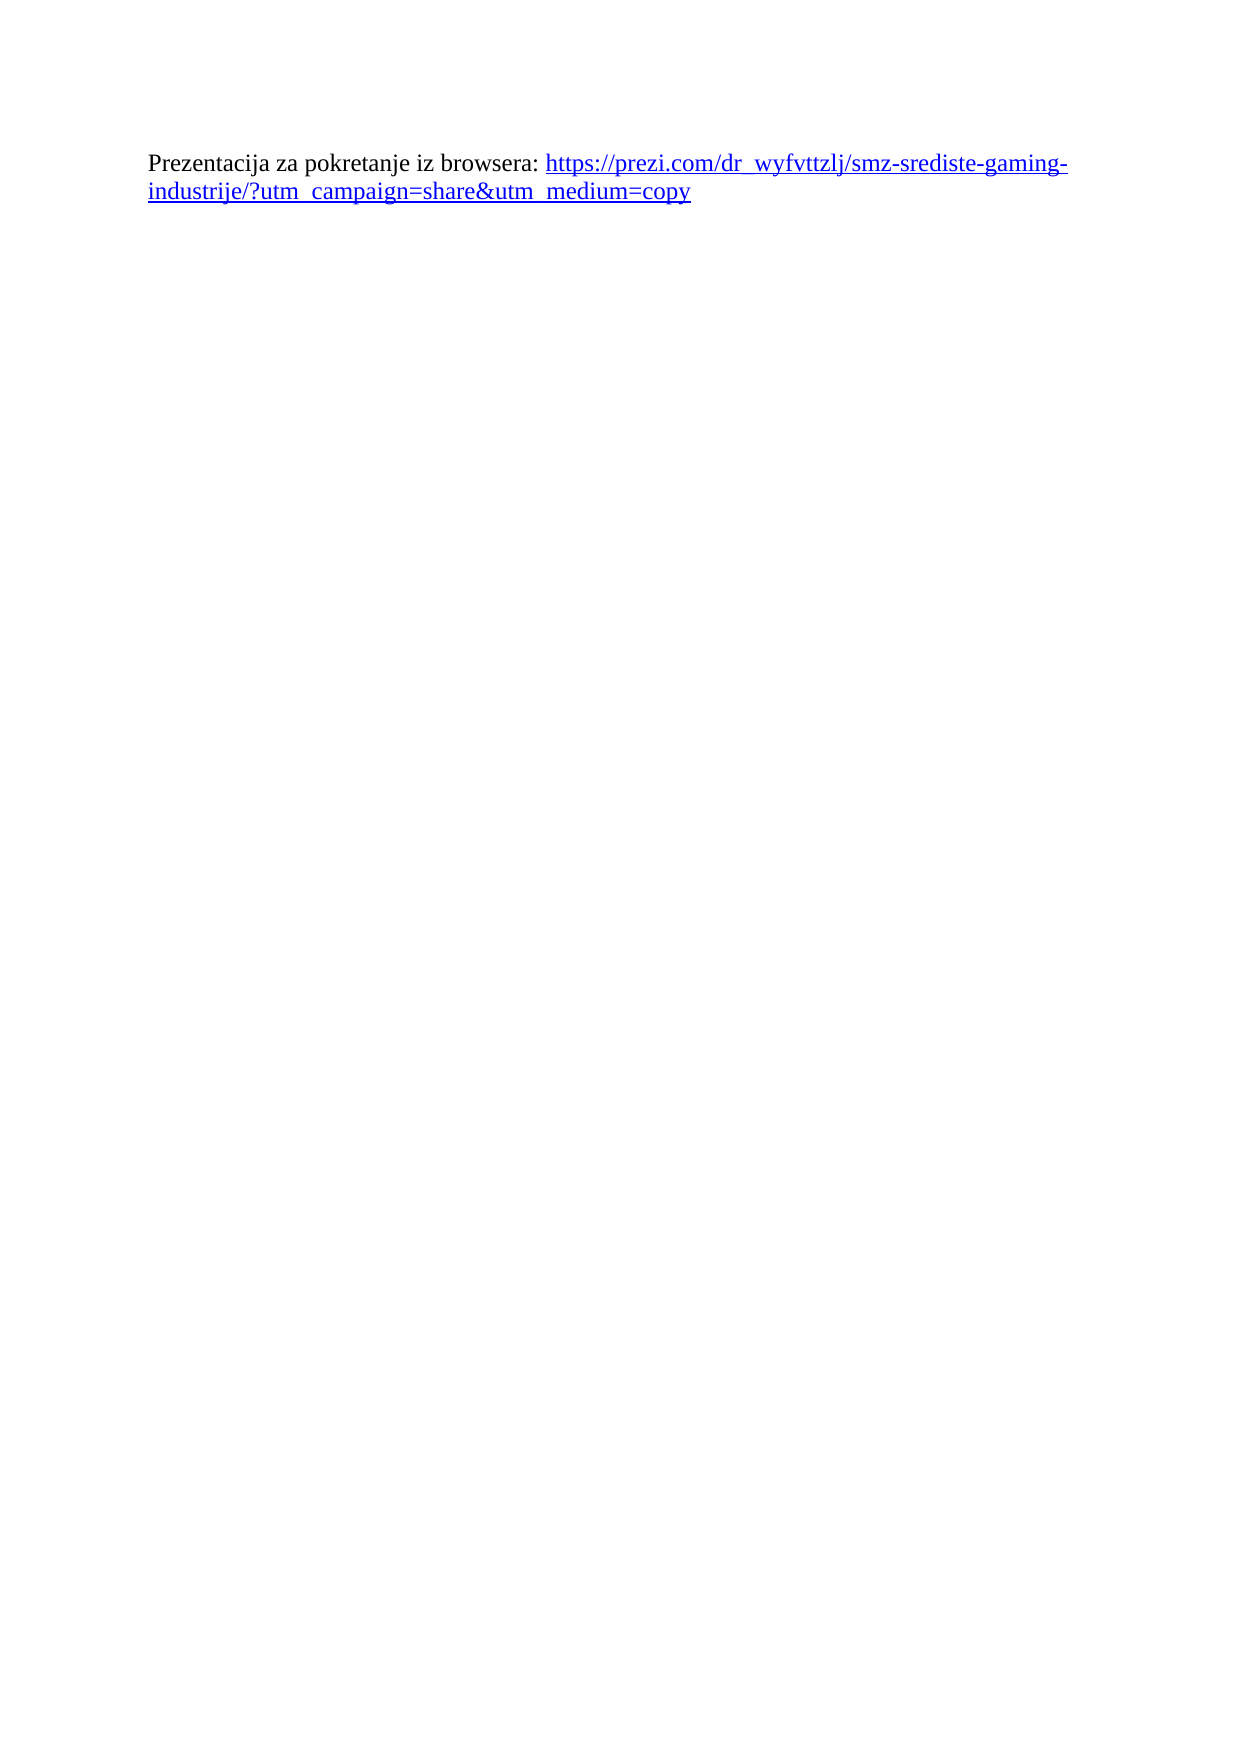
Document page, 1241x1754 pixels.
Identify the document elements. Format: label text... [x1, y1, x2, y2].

text Prezentacija za pokretanje iz browsera: https://prezi.com/dr_wyfvttzlj/smz-srediste-gaming-industrije/?utm_campaign=share&utm_medium=copy [148, 148, 1093, 205]
